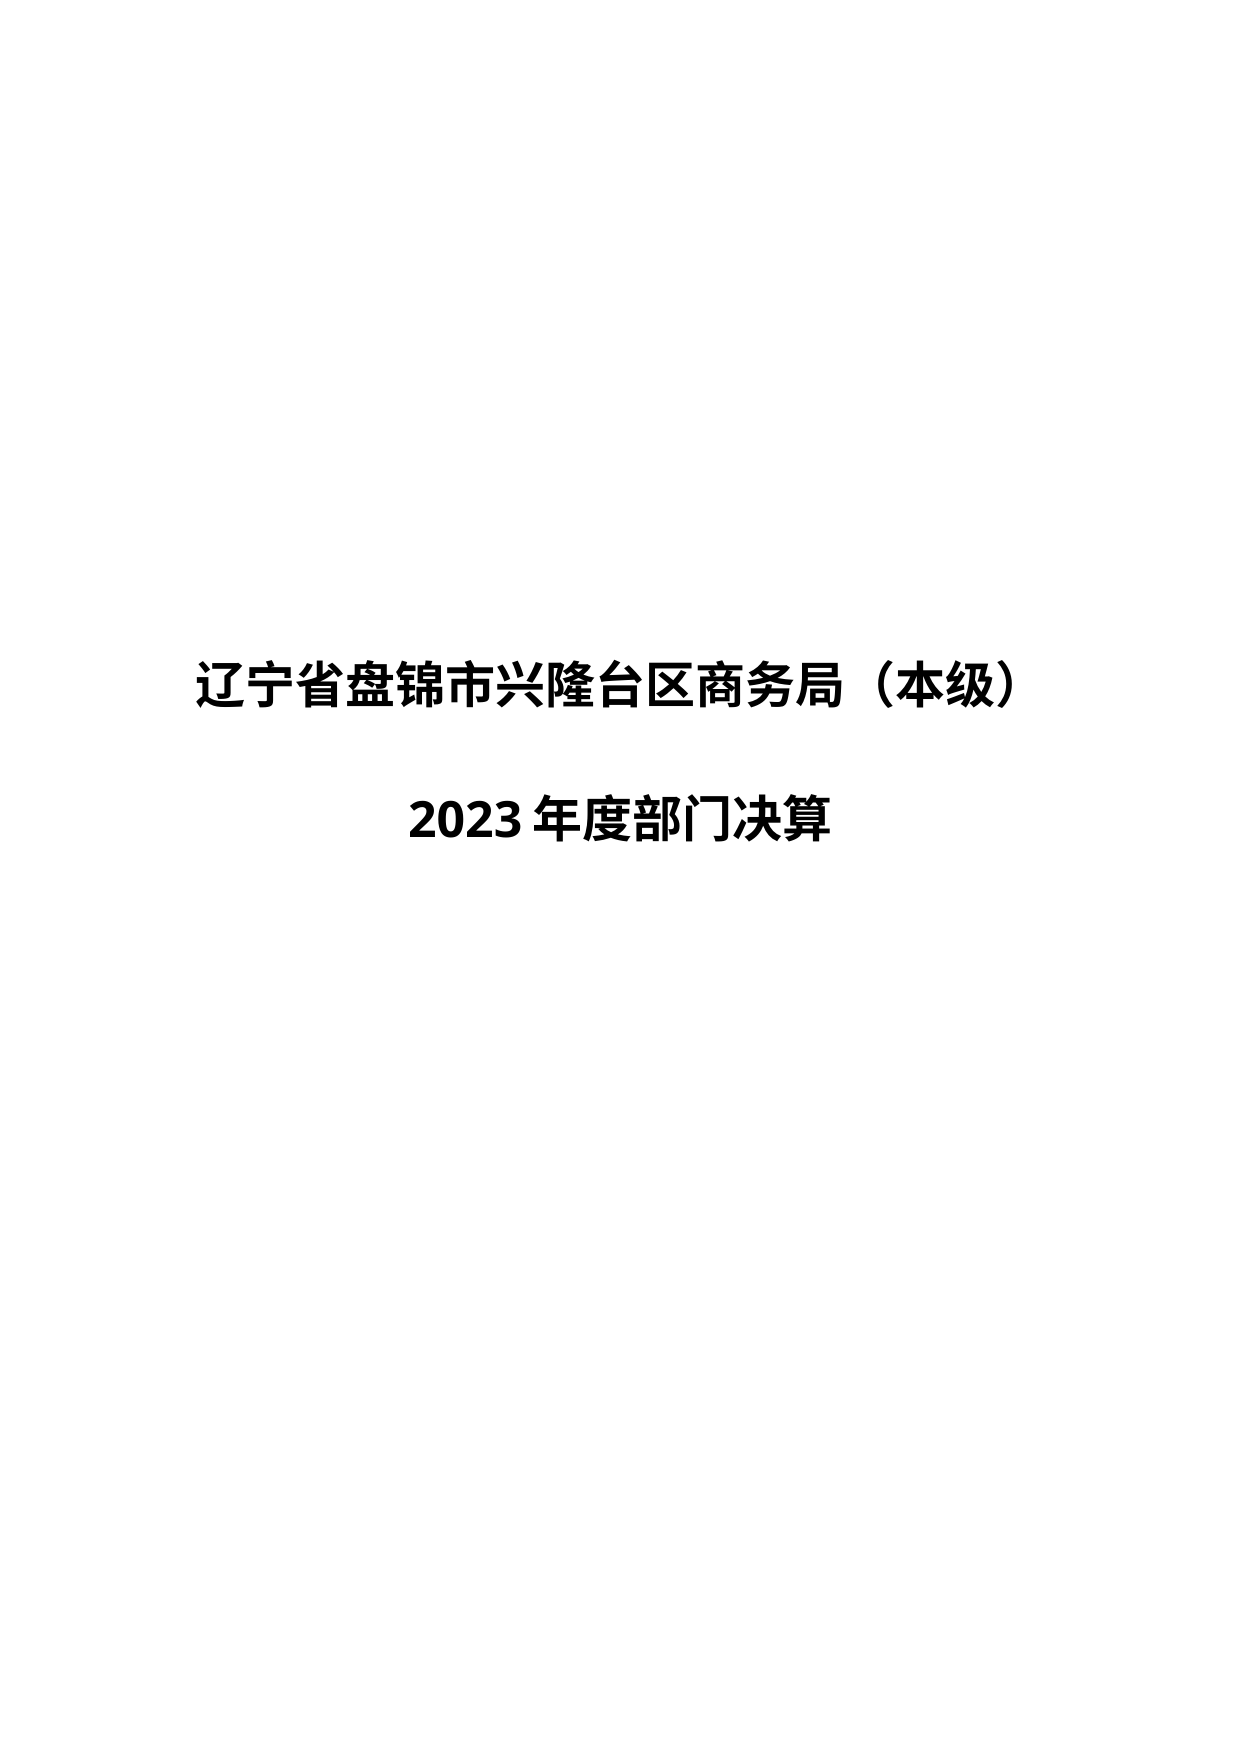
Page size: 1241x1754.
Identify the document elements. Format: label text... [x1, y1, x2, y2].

text 2023年度部门决算 [148, 767, 1093, 864]
text 辽宁省盘锦市兴隆台区商务局（本级） [148, 633, 1093, 731]
